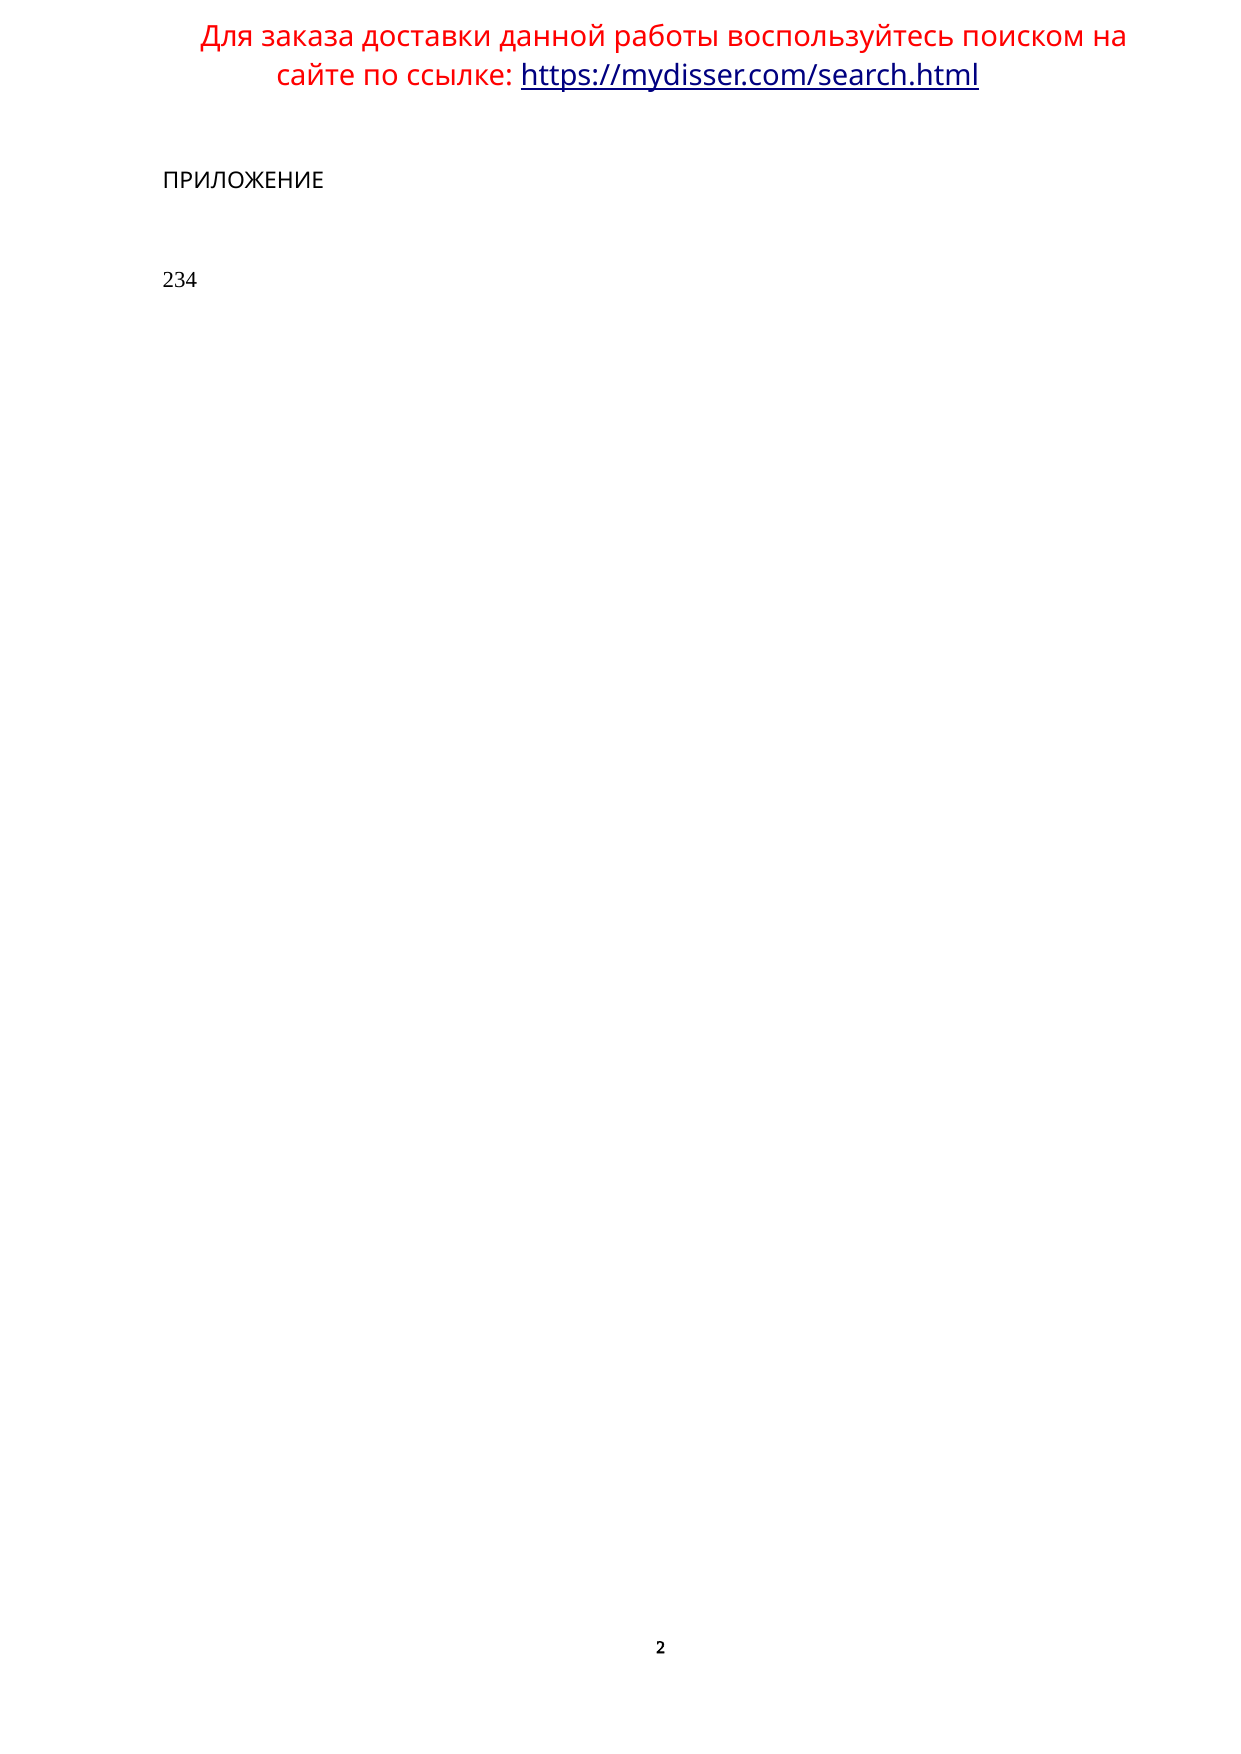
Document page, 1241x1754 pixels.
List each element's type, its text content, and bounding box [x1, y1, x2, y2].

text ПРИЛОЖЕНИЕ [103, 164, 1152, 193]
text 234 [103, 264, 1152, 292]
